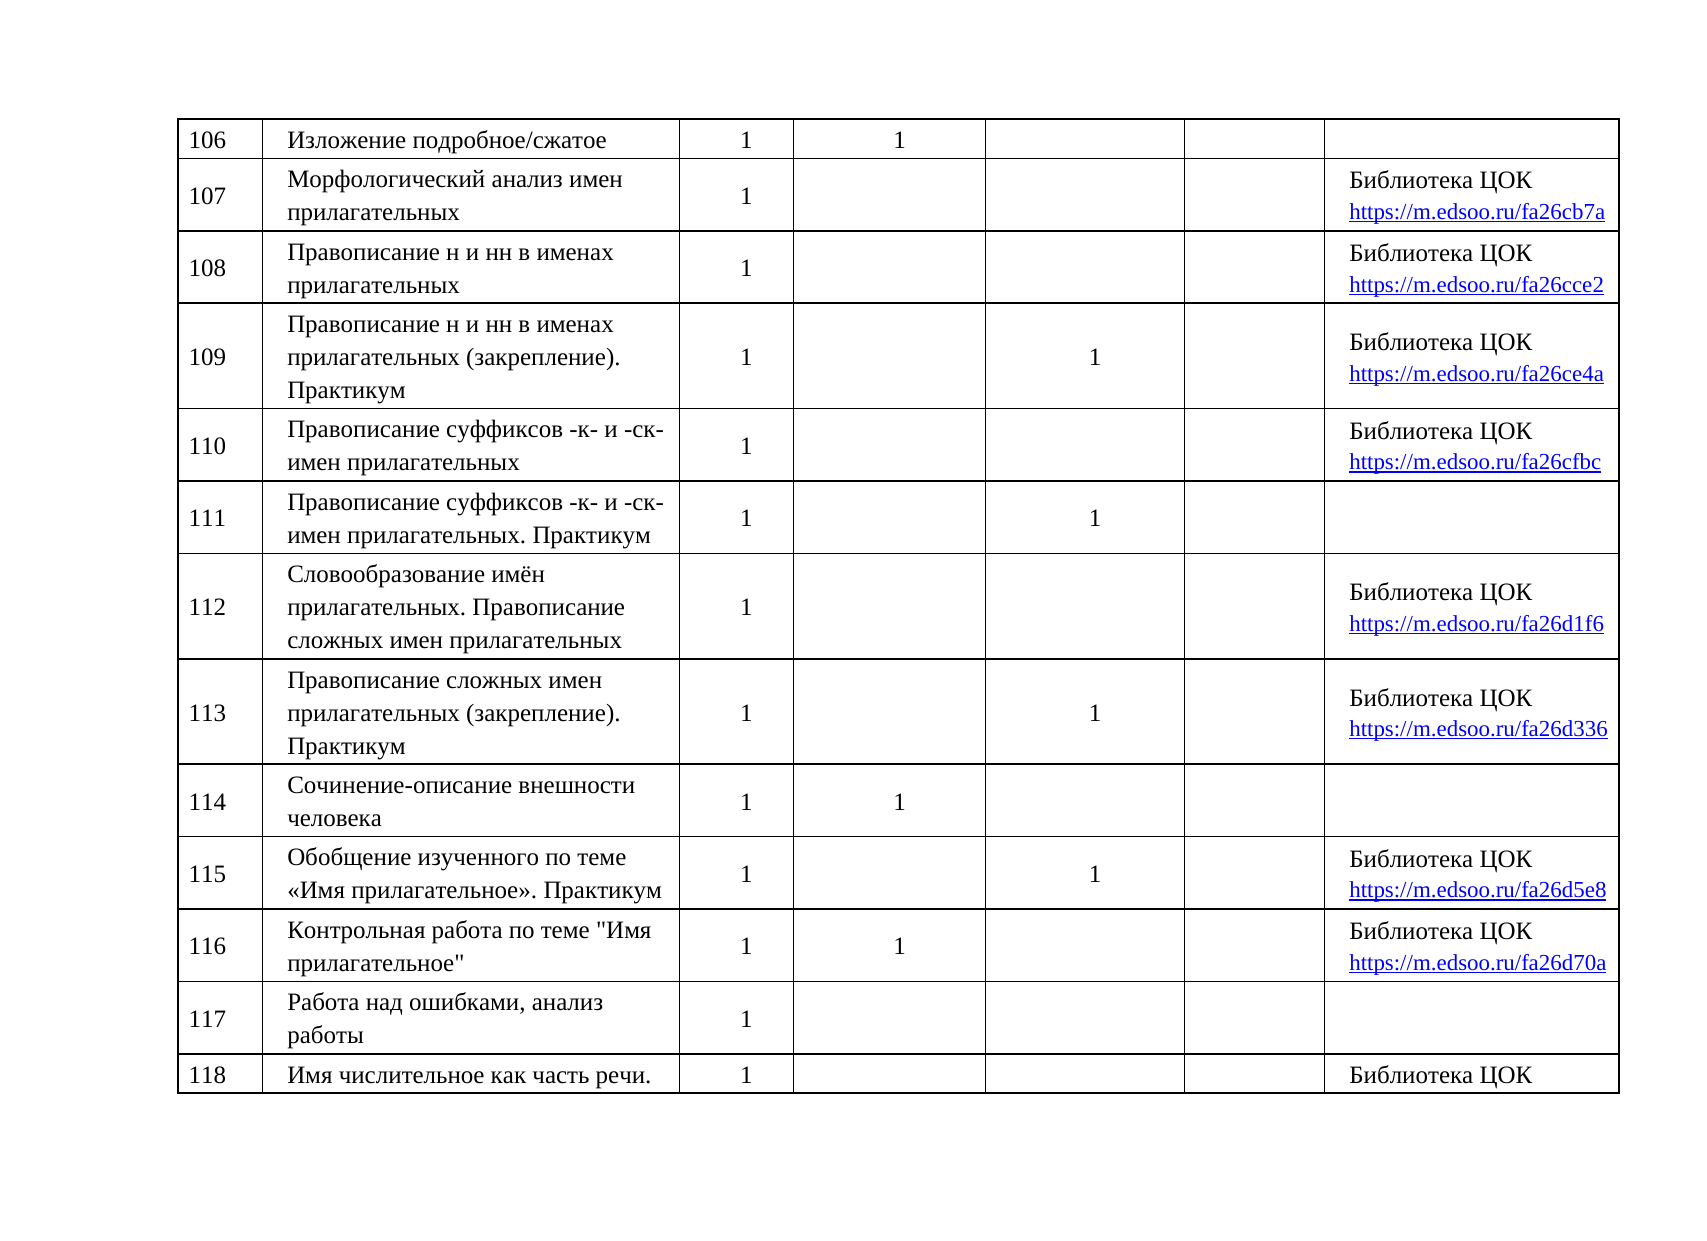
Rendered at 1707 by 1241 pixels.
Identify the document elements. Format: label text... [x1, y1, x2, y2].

table_cell Правописание н и нн в именах прилагательных [263, 232, 679, 302]
table_cell 1 [680, 982, 793, 1053]
table_cell [986, 409, 1184, 480]
table_cell 1 [986, 660, 1184, 763]
table_cell 1 [680, 304, 793, 408]
table_cell [794, 1055, 985, 1092]
table_cell [986, 765, 1184, 836]
table_cell [1185, 765, 1324, 836]
table_cell 111 [179, 482, 262, 552]
table_cell [794, 304, 985, 408]
table_cell 109 [179, 304, 262, 408]
table_cell [1185, 232, 1324, 302]
table_cell [1325, 482, 1618, 552]
table_cell 1 [986, 304, 1184, 408]
table_cell Библиотека ЦОК https://m.edsoo.ru/fa26d5e8 [1325, 837, 1618, 908]
table_cell Обобщение изученного по теме «Имя прилагательное». Практикум [263, 837, 679, 908]
table_cell 117 [179, 982, 262, 1053]
table_cell [986, 120, 1184, 157]
table_cell [1185, 837, 1324, 908]
table_cell Сочинение-описание внешности человека [263, 765, 679, 836]
table_cell [1185, 910, 1324, 981]
table_cell Правописание н и нн в именах прилагательных (закрепление). Практикум [263, 304, 679, 408]
table_cell [1185, 660, 1324, 763]
table_cell Морфологический анализ имен прилагательных [263, 159, 679, 230]
table_cell Правописание сложных имен прилагательных (закрепление). Практикум [263, 660, 679, 763]
table_cell [1325, 765, 1618, 836]
table_cell [1185, 304, 1324, 408]
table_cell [1325, 1055, 1618, 1092]
table_cell [1185, 982, 1324, 1053]
table_cell [1185, 409, 1324, 480]
table_cell [986, 910, 1184, 981]
table_cell 1 [680, 910, 793, 981]
table_cell [1185, 159, 1324, 230]
table_cell 1 [680, 837, 793, 908]
table_cell Библиотека ЦОК https://m.edsoo.ru/fa26cfbc [1325, 409, 1618, 480]
table_cell Словообразование имён прилагательных. Правописание сложных имен прилагательных [263, 554, 679, 658]
table_cell 1 [680, 159, 793, 230]
table_cell [986, 1055, 1184, 1092]
table_cell 1 [986, 482, 1184, 552]
table_cell [794, 837, 985, 908]
table_cell [986, 554, 1184, 658]
table_cell 115 [179, 837, 262, 908]
table_cell Библиотека ЦОК https://m.edsoo.ru/fa26d1f6 [1325, 554, 1618, 658]
table_cell [1185, 1055, 1324, 1092]
table_cell [794, 554, 985, 658]
table_cell 107 [179, 159, 262, 230]
table_cell Библиотека ЦОК https://m.edsoo.ru/fa26d70a [1325, 910, 1618, 981]
table_cell [1185, 482, 1324, 552]
table_cell Изложение подробное/сжатое [263, 120, 679, 157]
table_cell [986, 232, 1184, 302]
table_cell 1 [986, 837, 1184, 908]
table_cell [1185, 120, 1324, 157]
table_cell [794, 409, 985, 480]
table_cell 1 [680, 1055, 793, 1092]
table_cell Правописание суффиксов -к- и -ск- имен прилагательных [263, 409, 679, 480]
table_cell 113 [179, 660, 262, 763]
table_cell 116 [179, 910, 262, 981]
table_cell Контрольная работа по теме "Имя прилагательное" [263, 910, 679, 981]
table_cell Работа над ошибками, анализ работы [263, 982, 679, 1053]
table_cell 108 [179, 232, 262, 302]
table_cell Библиотека ЦОК https://m.edsoo.ru/fa26cb7a [1325, 159, 1618, 230]
table_cell [1185, 554, 1324, 658]
table_cell 1 [680, 765, 793, 836]
table_cell [794, 232, 985, 302]
table_cell 1 [680, 120, 793, 157]
table_cell 112 [179, 554, 262, 658]
table_cell 106 [179, 120, 262, 157]
table_cell 1 [680, 482, 793, 552]
table_cell Библиотека ЦОК https://m.edsoo.ru/fa26d336 [1325, 660, 1618, 763]
table_cell [794, 660, 985, 763]
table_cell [263, 1055, 679, 1092]
table_cell [1325, 982, 1618, 1053]
table_cell [794, 982, 985, 1053]
table_cell [1325, 120, 1618, 157]
table_cell [794, 159, 985, 230]
table_cell 1 [680, 660, 793, 763]
table_cell [794, 482, 985, 552]
table_cell Библиотека ЦОК https://m.edsoo.ru/fa26cce2 [1325, 232, 1618, 302]
table_cell Правописание суффиксов -к- и -ск- имен прилагательных. Практикум [263, 482, 679, 552]
table_cell 118 [179, 1055, 262, 1092]
table_cell [986, 159, 1184, 230]
table_cell 114 [179, 765, 262, 836]
table_cell 1 [680, 232, 793, 302]
table_cell 1 [794, 910, 985, 981]
table_cell [986, 982, 1184, 1053]
table_cell 1 [680, 554, 793, 658]
table_cell 110 [179, 409, 262, 480]
table_cell Библиотека ЦОК https://m.edsoo.ru/fa26ce4a [1325, 304, 1618, 408]
table_cell 1 [794, 765, 985, 836]
table_cell 1 [680, 409, 793, 480]
table_cell 1 [794, 120, 985, 157]
